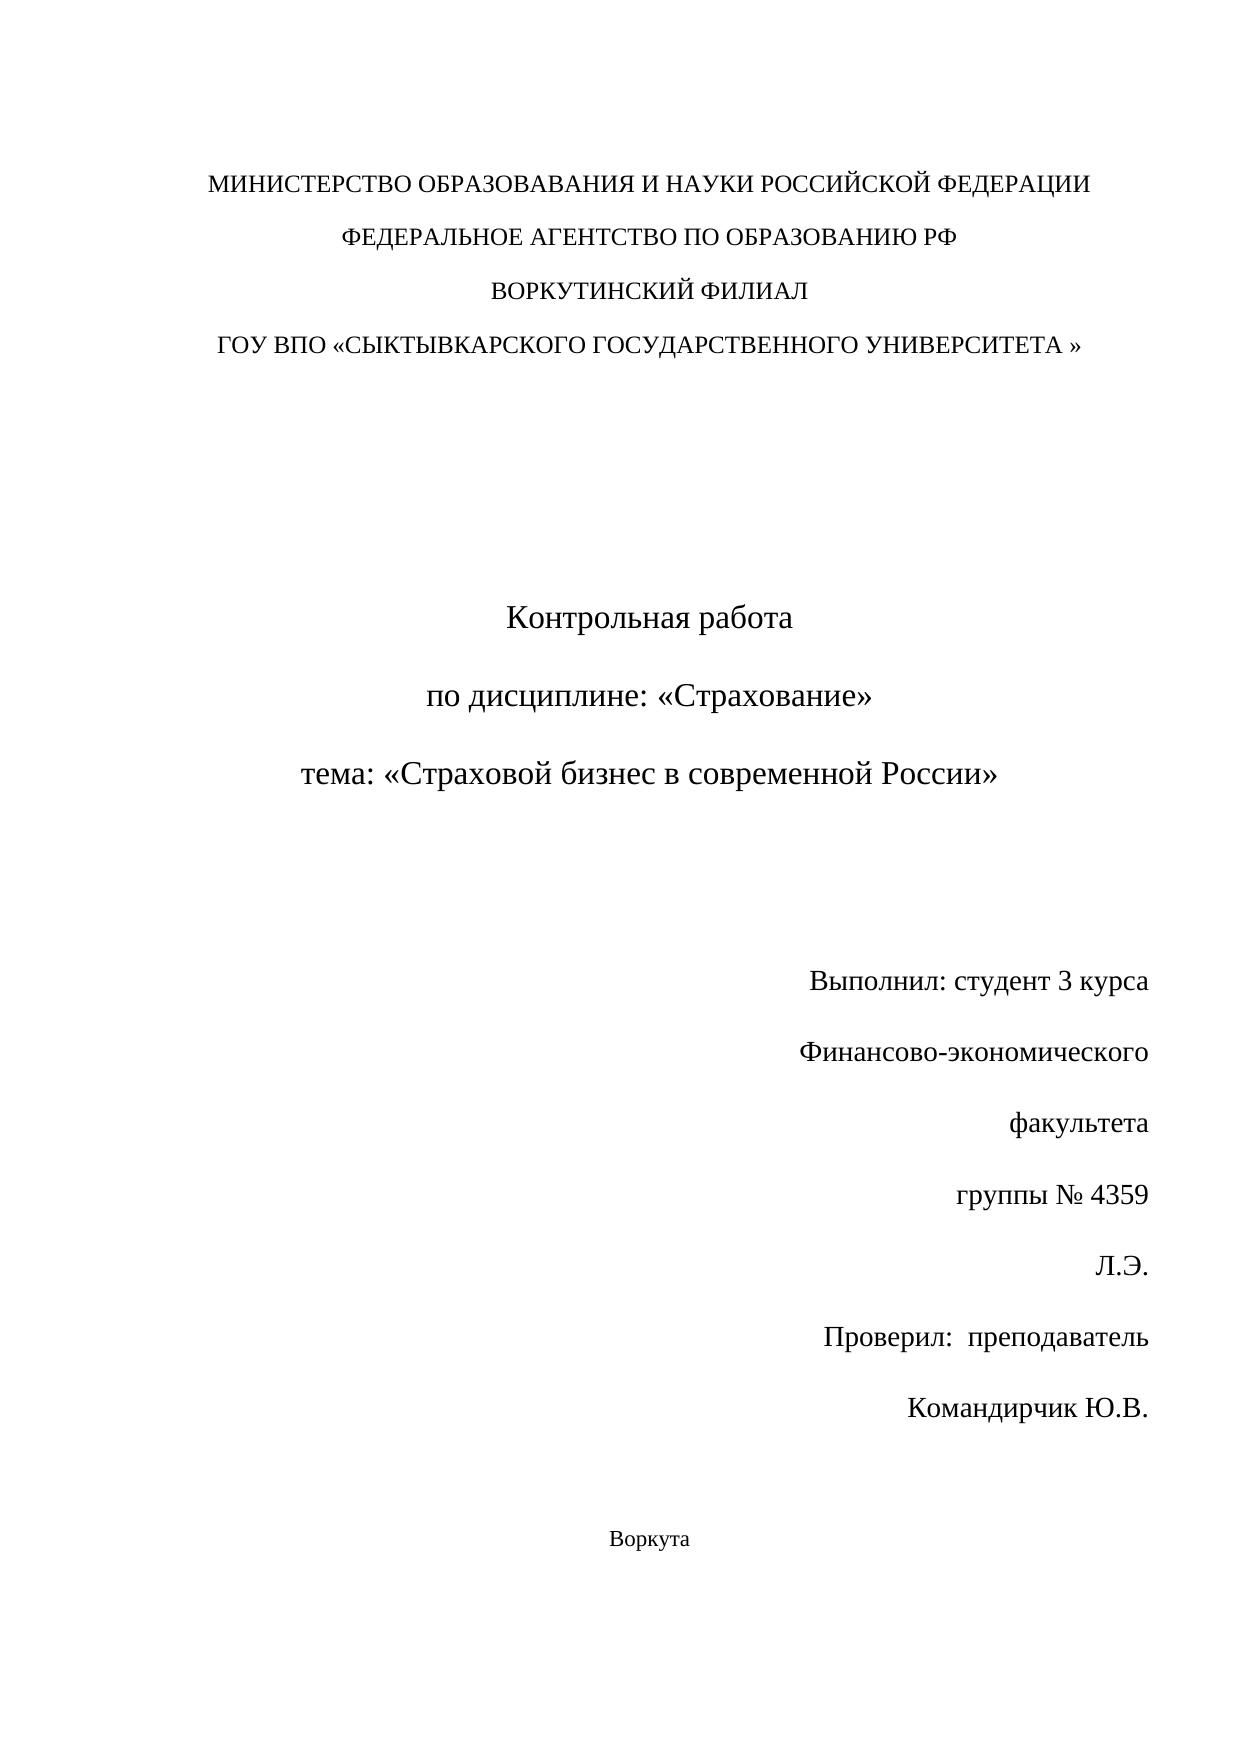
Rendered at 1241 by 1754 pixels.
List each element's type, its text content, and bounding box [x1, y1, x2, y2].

text Воркута [150, 1525, 1149, 1552]
text Контрольная работа [150, 597, 1149, 635]
text Финансово-экономического [150, 1034, 1149, 1068]
text факультета [150, 1106, 1149, 1139]
text Выполнил: студент 3 курса [150, 963, 1149, 997]
text ФЕДЕРАЛЬНОЕ АГЕНТСТВО ПО ОБРАЗОВАНИЮ РФ [150, 222, 1149, 251]
text тема: «Страховой бизнес в современной России» [150, 754, 1149, 792]
text ГОУ ВПО «СЫКТЫВКАРСКОГО ГОСУДАРСТВЕННОГО УНИВЕРСИТЕТА » [150, 330, 1149, 359]
text Л.Э. [150, 1248, 1149, 1281]
text по дисциплине: «Cтрахование» [150, 675, 1149, 714]
text группы № 4359 [150, 1177, 1149, 1210]
text Командирчик Ю.В. [150, 1390, 1149, 1424]
text Проверил: преподаватель [150, 1319, 1149, 1353]
text МИНИСТЕРСТВО ОБРАЗОВАВАНИЯ И НАУКИ РОССИЙСКОЙ ФЕДЕРАЦИИ [150, 169, 1149, 197]
text ВОРКУТИНСКИЙ ФИЛИАЛ [150, 276, 1149, 305]
